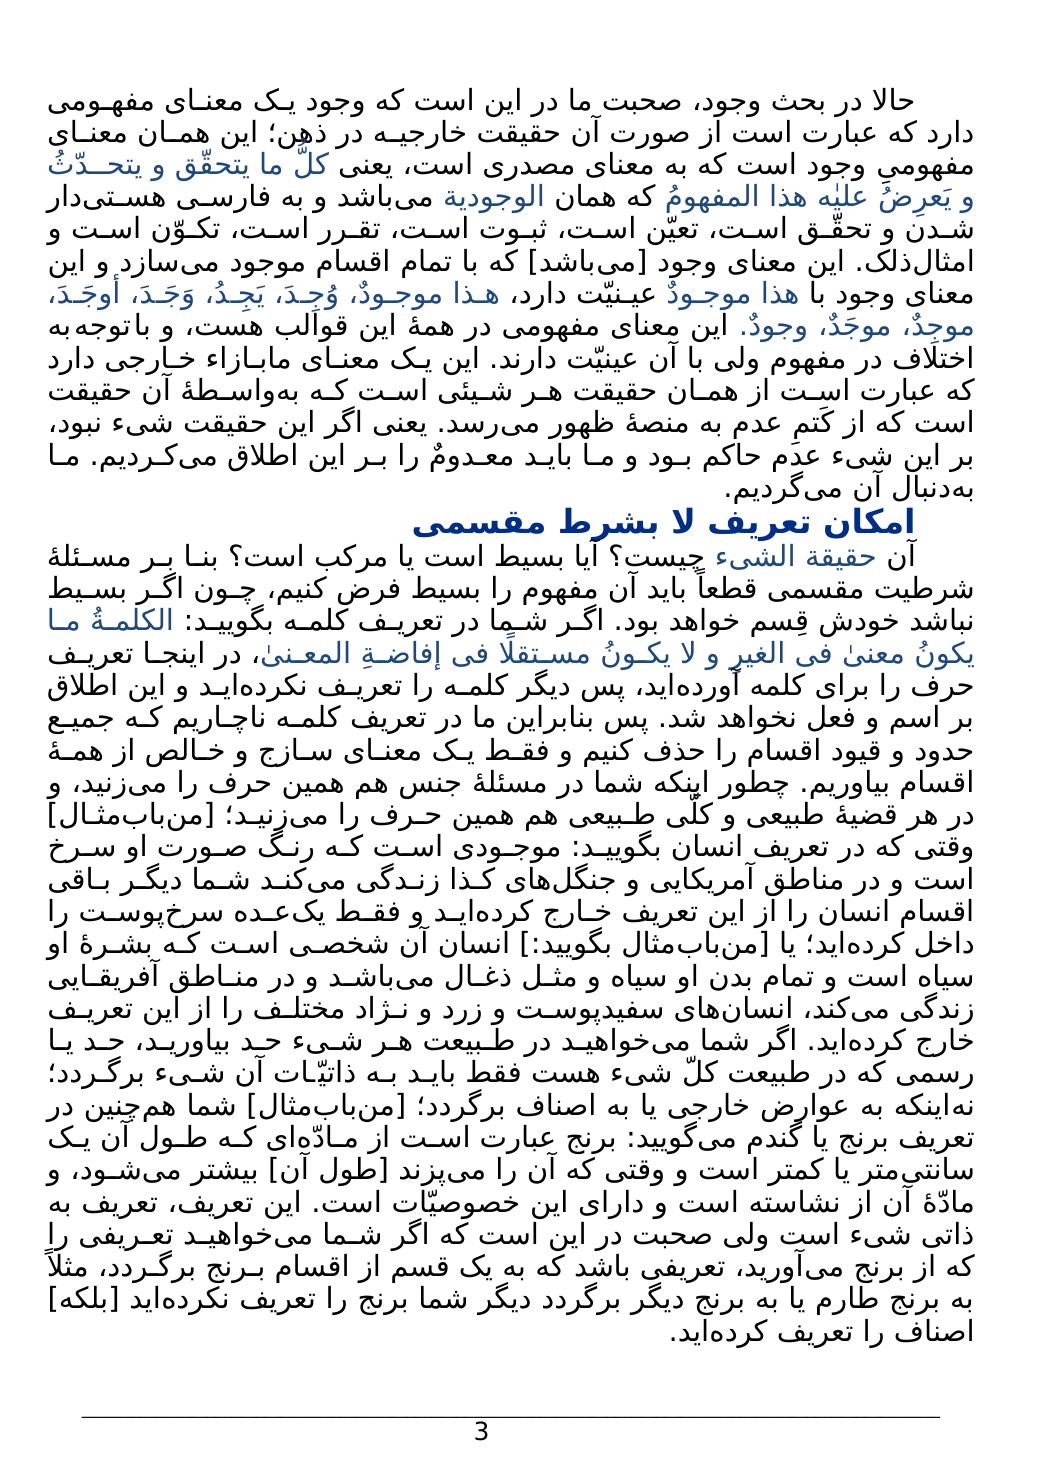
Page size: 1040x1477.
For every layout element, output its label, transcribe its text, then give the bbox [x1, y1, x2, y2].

subtitle امکان تعریف لا بشرط مقسمی [106, 504, 916, 541]
text آن حقیقة الشیء چیست؟ آیا بسیط است یا مرکب است؟ بنا بر مسئلۀ شرطیت مقسمی قطعاً باید آن مفهوم را بسیط فرض کنیم، چون اگر بسیط نباشد خودش قِسم خواهد بود. اگر شما در تعریف کلمه بگویید: الکلمةُ ما یکونُ معنیٰ فی الغیرِ و لا یکونُ مستقلًا فی إفاضةِ المعنیٰ، در اینجا تعریف حرف را برای کلمه آورده‌اید، پس دیگر کلمه را تعریف نکرده‌اید و این اطلاق بر اسم و فعل نخواهد شد. پس بنابراین ما در تعریف کلمه ناچاریم که جمیع حدود و قیود اقسام را حذف کنیم و فقط یک معنای سازج و خالص از همۀ اقسام بیاوریم. چطور اینکه شما در مسئلۀ جنس هم همین حرف را می‌زنید، و در هر قضیۀ طبیعی و کلّی طبیعی هم همین حرف را می‌زنید؛ [من‌باب‌مثال] وقتی که در تعریف انسان بگویید: موجودی است که رنگ صورت او سرخ است و در مناطق آمریکایی و جنگل‌های کذا زندگی می‌کند شما دیگر باقی اقسام انسان را از این تعریف خارج کرده‌اید و فقط یک‌عده سرخ‌پوست را داخل کرده‌اید؛ یا [من‌باب‌مثال بگویید:] انسان آن شخصی است که بشرۀ او سیاه است و تمام بدن او سیاه و مثل ذغال می‌باشد و در مناطق آفریقایی زندگی می‌کند، انسان‌های سفیدپوست و زرد و نژاد مختلف را از این تعریف خارج کرده‌اید. اگر شما می‌خواهید در طبیعت هر شی‌ء حد بیاورید، حد یا رسمی که در طبیعت کلّ شیء هست فقط باید به ذاتیّات آن شیء برگردد؛ نه‌اینکه به عوارض خارجی یا به اصناف برگردد؛ [من‌باب‌مثال] شما هم‌چنین در تعریف برنج یا گندم می‌گویید: برنج عبارت است از مادّه‌ای که طول آن یک سانتی‌متر یا کمتر است و وقتی که آن را می‌پزند [طول آن] بیشتر می‌شود، و مادّۀ آن از نشاسته است و دارای این خصوصیّات است. این تعریف، تعریف به ذاتی شیء است ولی صحبت در این است که اگر شما می‌خواهید تعریفی را که از برنج می‌آورید، تعریفی باشد که به یک قسم از اقسام برنج برگردد، مثلاً به برنج طارم یا به برنج دیگر برگردد دیگر شما برنج را تعریف نکرده‌اید [بلکه] اصناف را تعریف کرده‌اید. [47, 541, 975, 1348]
text حالا در بحث وجود، صحبت ما در این است که وجود یک معنای مفهومی دارد که عبارت است از صورت آن حقیقت خارجیه در ذهن؛ این همان معنای مفهومیِ وجود است که به معنای مصدری است، یعنی کلُّ ما یتحقّق و یتحدّثُ و یَعرِضُ علیٰه هذا المفهومُ که همان الوجودیة می‌باشد و به فارسی هستی‌دار شدن و تحقّق است، تعیّن است، ثبوت است، تقرر است، تکوّن است و امثال‌ذلک. این معنای وجود [می‌باشد] که با تمام اقسام موجود می‌سازد و این معنای وجود با هذا موجودٌ عینیّت دارد، هذا موجودٌ، وُجِدَ، یَجِدُ، وَجَدَ، أوجَدَ، موجِدٌ، موجَدٌ، وجودٌ. این معنای مفهومی در همۀ این قوالب هست، و با توجه به اختلاف در مفهوم ولی با آن عینیّت دارند. این یک معنای مابازاء خارجی دارد که عبارت است از همان حقیقت هر شیئی است که به‌واسطۀ آن حقیقت است که از کَتمِ عدم به منصۀ ظهور می‌رسد. یعنی اگر این حقیقت شیء نبود، بر این شیء عدم حاکم بود و ما باید معدومٌ را بر این اطلاق می‌کردیم. ما به‌دنبال آن می‌گردیم. [47, 84, 975, 504]
